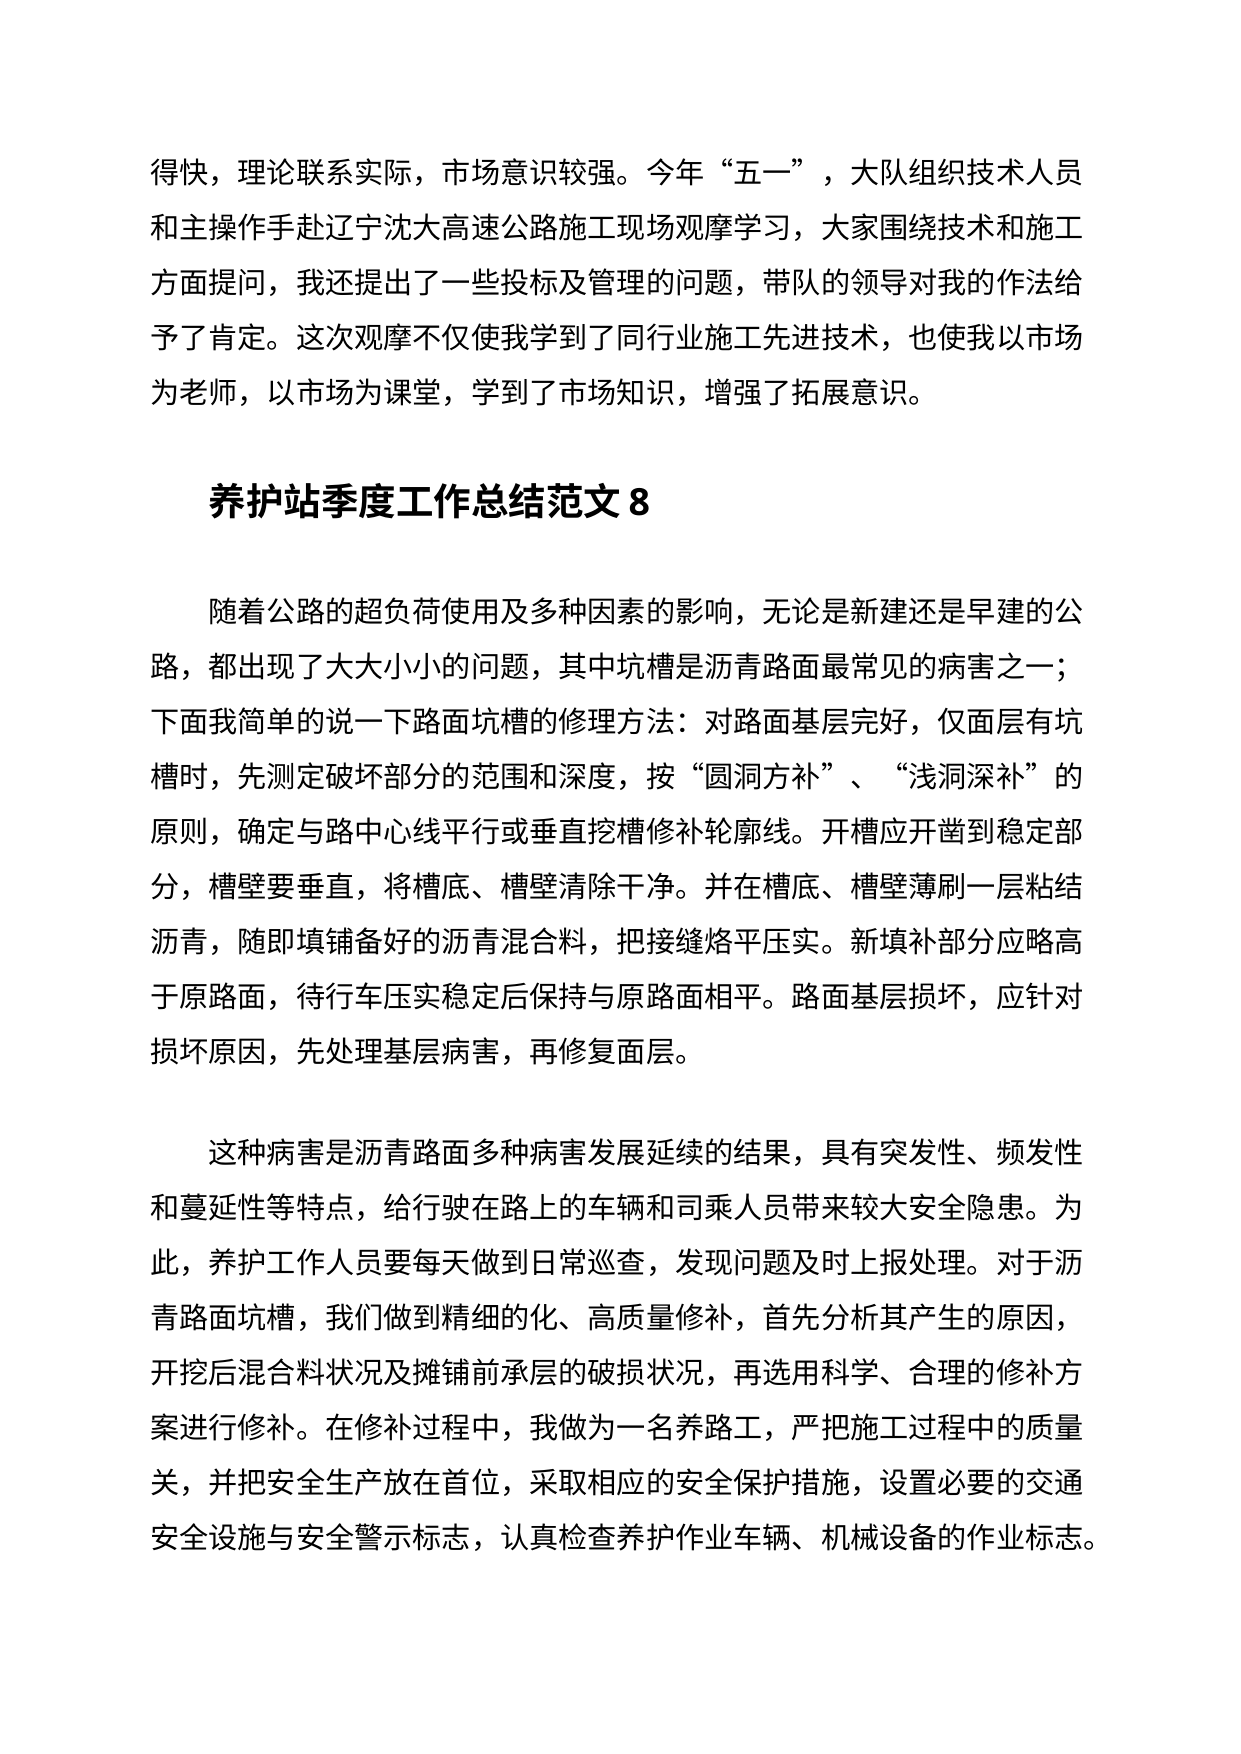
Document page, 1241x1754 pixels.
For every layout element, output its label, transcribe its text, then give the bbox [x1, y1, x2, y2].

text 随着公路的超负荷使用及多种因素的影响，无论是新建还是早建的公路，都出现了大大小小的问题，其中坑槽是沥青路面最常见的病害之一；下面我简单的说一下路面坑槽的修理方法：对路面基层完好，仅面层有坑槽时，先测定破坏部分的范围和深度，按“圆洞方补”、“浅洞深补”的原则，确定与路中心线平行或垂直挖槽修补轮廓线。开槽应开凿到稳定部分，槽壁要垂直，将槽底、槽壁清除干净。并在槽底、槽壁薄刷一层粘结沥青，随即填铺备好的沥青混合料，把接缝烙平压实。新填补部分应略高于原路面，待行车压实稳定后保持与原路面相平。路面基层损坏，应针对损坏原因，先处理基层病害，再修复面层。 [150, 589, 1090, 1070]
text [150, 150, 1090, 412]
text 养护站季度工作总结范文8 [150, 471, 1090, 526]
text 这种病害是沥青路面多种病害发展延续的结果，具有突发性、频发性和蔓延性等特点，给行驶在路上的车辆和司乘人员带来较大安全隐患。为此，养护工作人员要每天做到日常巡查，发现问题及时上报处理。对于沥青路面坑槽，我们做到精细的化、高质量修补，首先分析其产生的原因，开挖后混合料状况及摊铺前承层的破损状况，再选用科学、合理的修补方案进行修补。在修补过程中，我做为一名养路工，严把施工过程中的质量关，并把安全生产放在首位，采取相应的安全保护措施，设置必要的交通安全设施与安全警示标志，认真检查养护作业车辆、机械设备的作业标志。 [150, 1130, 1090, 1556]
